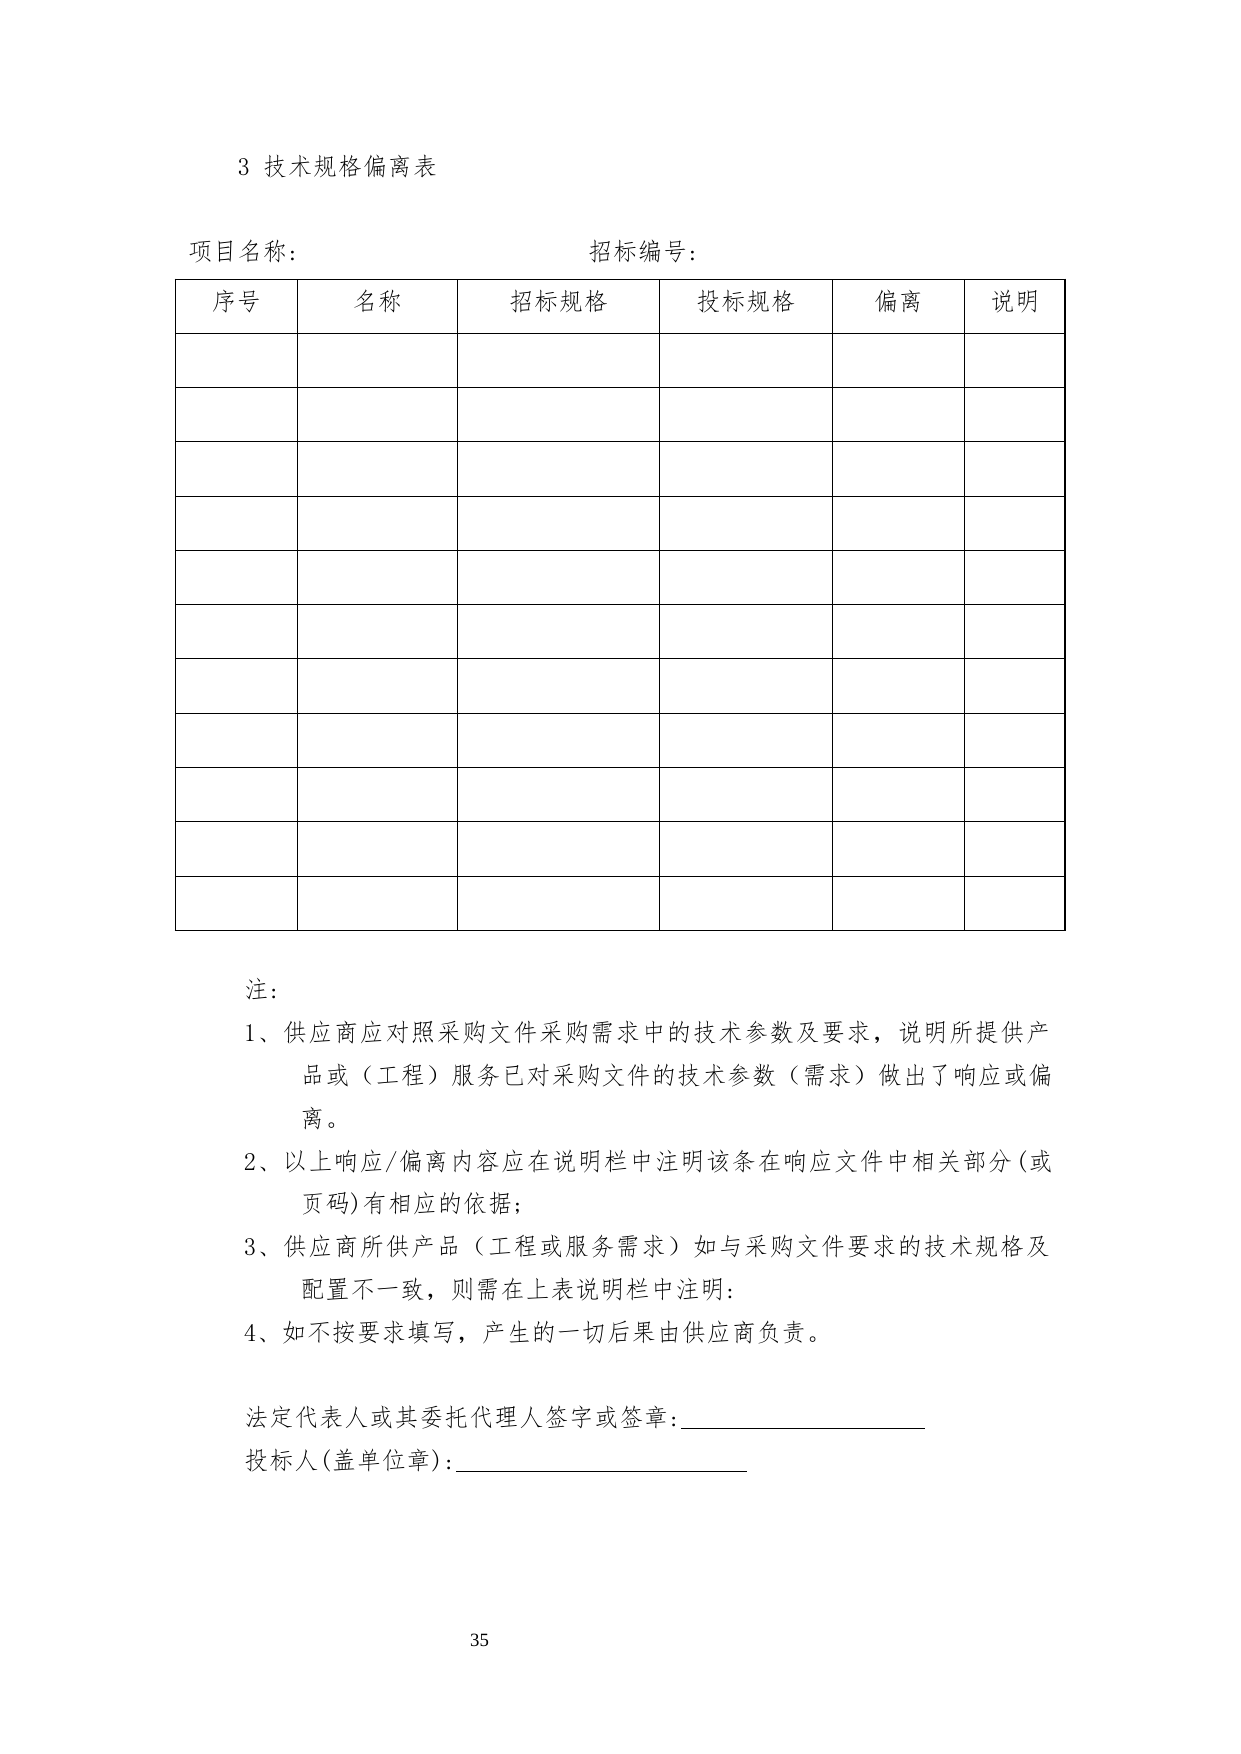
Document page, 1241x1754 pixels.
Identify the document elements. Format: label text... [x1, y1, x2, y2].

table_cell [176, 388, 297, 441]
table_cell [458, 822, 659, 876]
text 4、如不按要求填写，产生的一切后果由供应商负责。 [243, 1316, 1053, 1345]
table_cell [833, 768, 964, 821]
table_cell [298, 497, 457, 550]
text 项目名称: 招标编号: [187, 236, 1053, 264]
table_cell [458, 334, 659, 387]
table_cell [458, 877, 659, 930]
table_cell [298, 714, 457, 767]
table_cell [660, 442, 832, 496]
table_header 偏离 [833, 280, 964, 333]
table_cell [298, 388, 457, 441]
table_header 说明 [965, 280, 1064, 333]
table_cell [458, 768, 659, 821]
table_cell [298, 822, 457, 876]
table_cell [965, 659, 1064, 713]
table_header 序号 [176, 280, 297, 333]
table_cell [298, 442, 457, 496]
table_cell [176, 659, 297, 713]
table_cell [660, 334, 832, 387]
table_cell [458, 605, 659, 658]
table_cell [965, 442, 1064, 496]
table_cell [176, 497, 297, 550]
table_cell [458, 659, 659, 713]
text 投标人(盖单位章): [243, 1445, 1053, 1473]
table_cell [833, 388, 964, 441]
table_cell [176, 714, 297, 767]
table_cell [298, 659, 457, 713]
table_cell [965, 768, 1064, 821]
table_cell [833, 714, 964, 767]
table_cell [298, 768, 457, 821]
table_header 招标规格 [458, 280, 659, 333]
table_cell [833, 442, 964, 496]
table_cell [965, 877, 1064, 930]
table_cell [458, 497, 659, 550]
table_cell [965, 497, 1064, 550]
table_header 投标规格 [660, 280, 832, 333]
table_cell [660, 388, 832, 441]
table_cell [660, 822, 832, 876]
table_cell [660, 877, 832, 930]
table_cell [176, 877, 297, 930]
table_cell [965, 822, 1064, 876]
table_cell [176, 442, 297, 496]
text 3、供应商所供产品（工程或服务需求）如与采购文件要求的技术规格及配置不一致，则需在上表说明栏中注明: [243, 1231, 1053, 1302]
table_cell [176, 334, 297, 387]
table_cell [833, 551, 964, 604]
table_cell [833, 334, 964, 387]
text 2、以上响应/偏离内容应在说明栏中注明该条在响应文件中相关部分(或页码)有相应的依据; [243, 1145, 1053, 1216]
text 1、供应商应对照采购文件采购需求中的技术参数及要求，说明所提供产品或（工程）服务已对采购文件的技术参数（需求）做出了响应或偏离。 [243, 1017, 1053, 1131]
table_cell [660, 659, 832, 713]
table_cell [965, 334, 1064, 387]
table_cell [833, 659, 964, 713]
table_cell [176, 768, 297, 821]
table_cell [660, 551, 832, 604]
table_cell [176, 822, 297, 876]
table_cell [833, 822, 964, 876]
table_cell [965, 388, 1064, 441]
table_cell [458, 388, 659, 441]
table_header 名称 [298, 280, 457, 333]
table_cell [660, 714, 832, 767]
table_cell [833, 497, 964, 550]
table_cell [660, 497, 832, 550]
table_cell [458, 551, 659, 604]
table_cell [965, 714, 1064, 767]
table_cell [298, 605, 457, 658]
table_cell [298, 334, 457, 387]
table_cell [458, 442, 659, 496]
table_cell [176, 551, 297, 604]
table_cell [660, 605, 832, 658]
text 法定代表人或其委托代理人签字或签章: [243, 1402, 1053, 1430]
table_cell [833, 877, 964, 930]
table_cell [458, 714, 659, 767]
table_cell [965, 605, 1064, 658]
text 注: [243, 974, 1053, 1002]
table_cell [660, 768, 832, 821]
table_cell [965, 551, 1064, 604]
table_cell [298, 877, 457, 930]
table_cell [176, 605, 297, 658]
table_cell [298, 551, 457, 604]
table_cell [833, 605, 964, 658]
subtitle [187, 150, 1053, 178]
